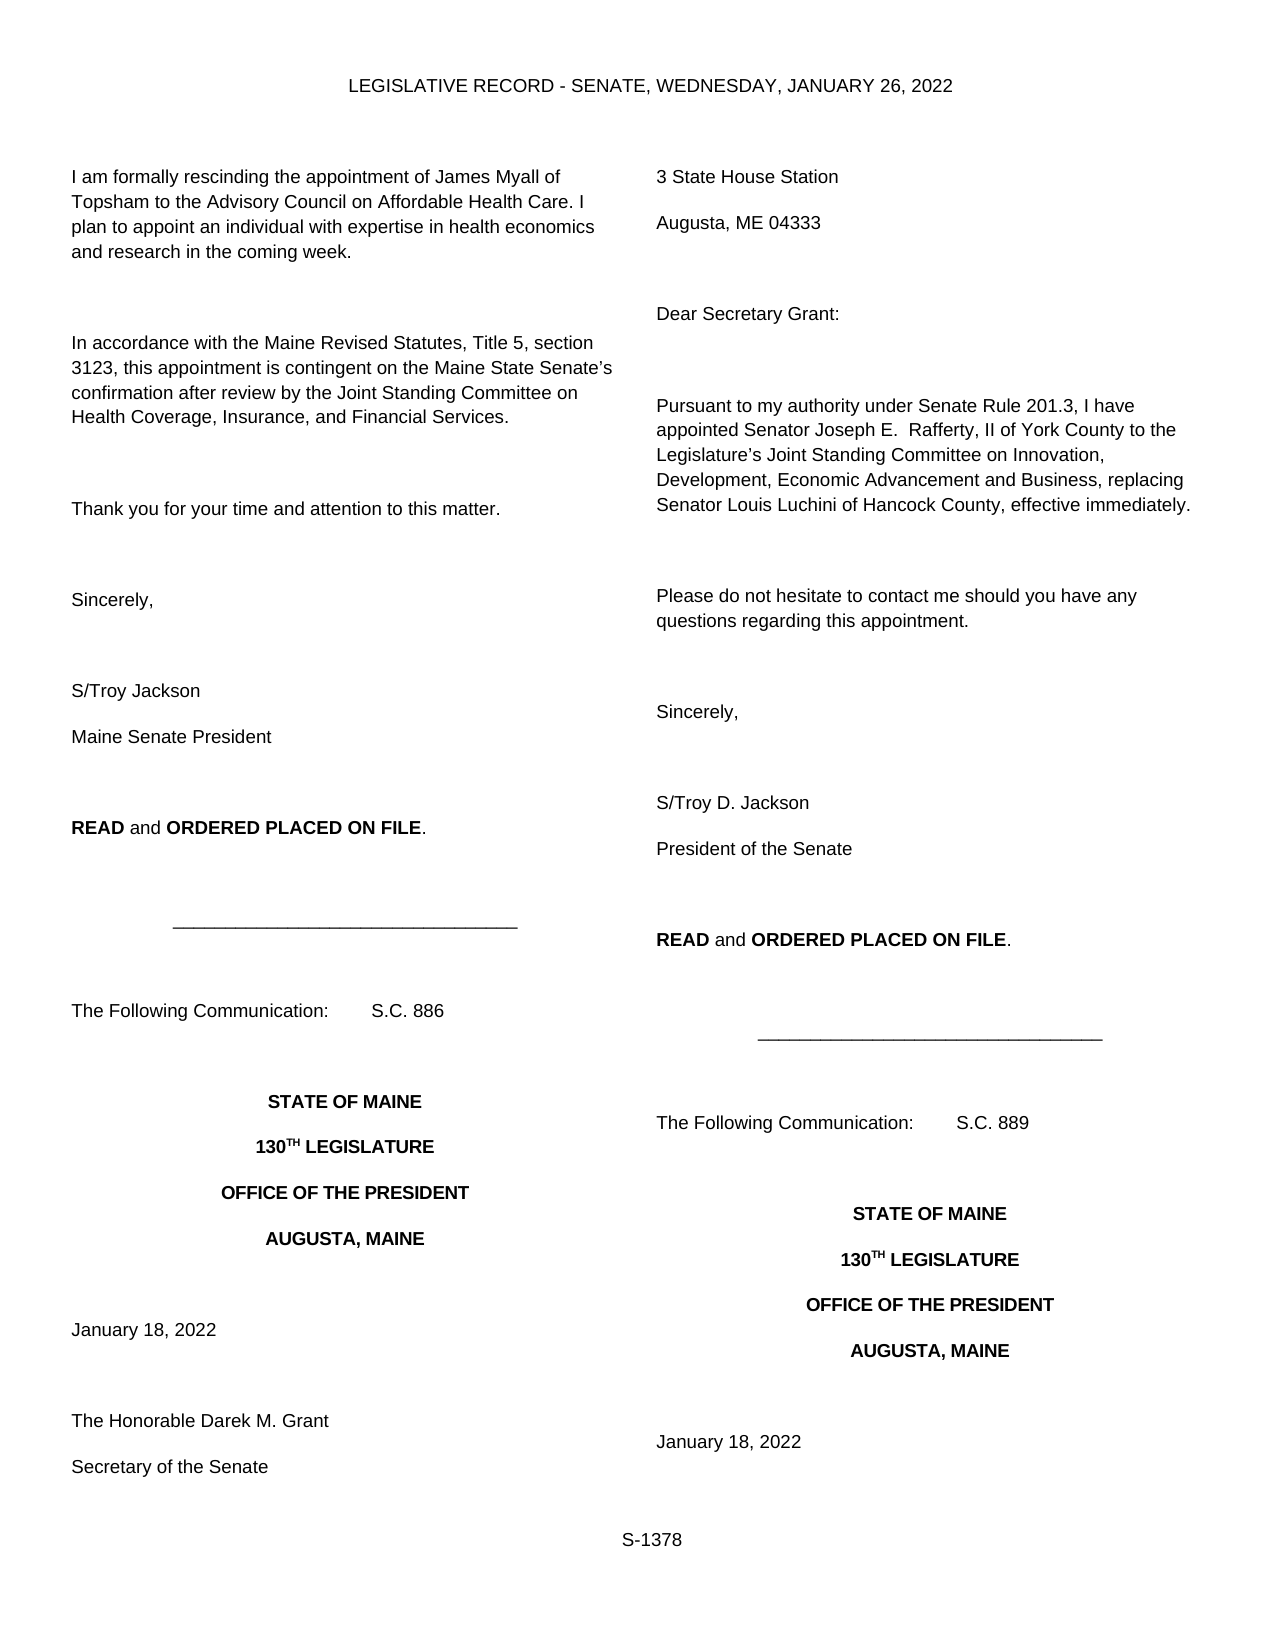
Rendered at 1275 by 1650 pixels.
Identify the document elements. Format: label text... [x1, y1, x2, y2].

text STATE OF MAINE [656, 1203, 1204, 1224]
text S/Troy D. Jackson [656, 792, 1204, 814]
text Augusta, ME 04333 [656, 212, 1204, 233]
text AUGUSTA, MAINE [656, 1339, 1204, 1361]
text Pursuant to my authority under Senate Rule 201.3, I have appointed Senator Joseph E. Rafferty, II of York County to the Legislature’s Joint Standing Committee on Innovation, Development, Economic Advancement and Business, replacing Senator Louis Luchini of Hancock County, effective immediately. [656, 394, 1204, 515]
text S/Troy Jackson [71, 680, 619, 702]
text STATE OF MAINE [71, 1091, 619, 1112]
text Thank you for your time and attention to this matter. [71, 497, 619, 519]
text 130TH LEGISLATURE [71, 1136, 619, 1158]
text Dear Secretary Grant: [656, 303, 1204, 325]
text _________________________________ [656, 1020, 1204, 1042]
text 3 State House Station [656, 166, 1204, 188]
text Sincerely, [71, 589, 619, 610]
text READ and ORDERED PLACED ON FILE. [656, 929, 1204, 951]
text January 18, 2022 [656, 1431, 1204, 1452]
text AUGUSTA, MAINE [71, 1227, 619, 1249]
text In accordance with the Maine Revised Statutes, Title 5, section 3123, this appointment is contingent on the Maine State Senate’s confirmation after review by the Joint Standing Committee on Health Coverage, Insurance, and Financial Services. [71, 332, 619, 428]
text OFFICE OF THE PRESIDENT [656, 1294, 1204, 1316]
text 130TH LEGISLATURE [656, 1248, 1204, 1270]
text Maine Senate President [71, 726, 619, 747]
text _________________________________ [71, 908, 619, 930]
text The Following Communication: S.C. 889 [656, 1111, 1204, 1133]
text Sincerely, [656, 701, 1204, 722]
text OFFICE OF THE PRESIDENT [71, 1182, 619, 1203]
text Secretary of the Senate [71, 1456, 619, 1477]
text January 18, 2022 [71, 1319, 619, 1340]
text Please do not hesitate to contact me should you have any questions regarding this appointment. [656, 585, 1204, 631]
text President of the Senate [656, 838, 1204, 859]
text READ and ORDERED PLACED ON FILE. [71, 817, 619, 838]
text I am formally rescinding the appointment of James Myall of Topsham to the Advisory Council on Affordable Health Care. I plan to appoint an individual with expertise in health economics and research in the coming week. [71, 166, 619, 262]
text The Following Communication: S.C. 886 [71, 999, 619, 1021]
text The Honorable Darek M. Grant [71, 1410, 619, 1432]
